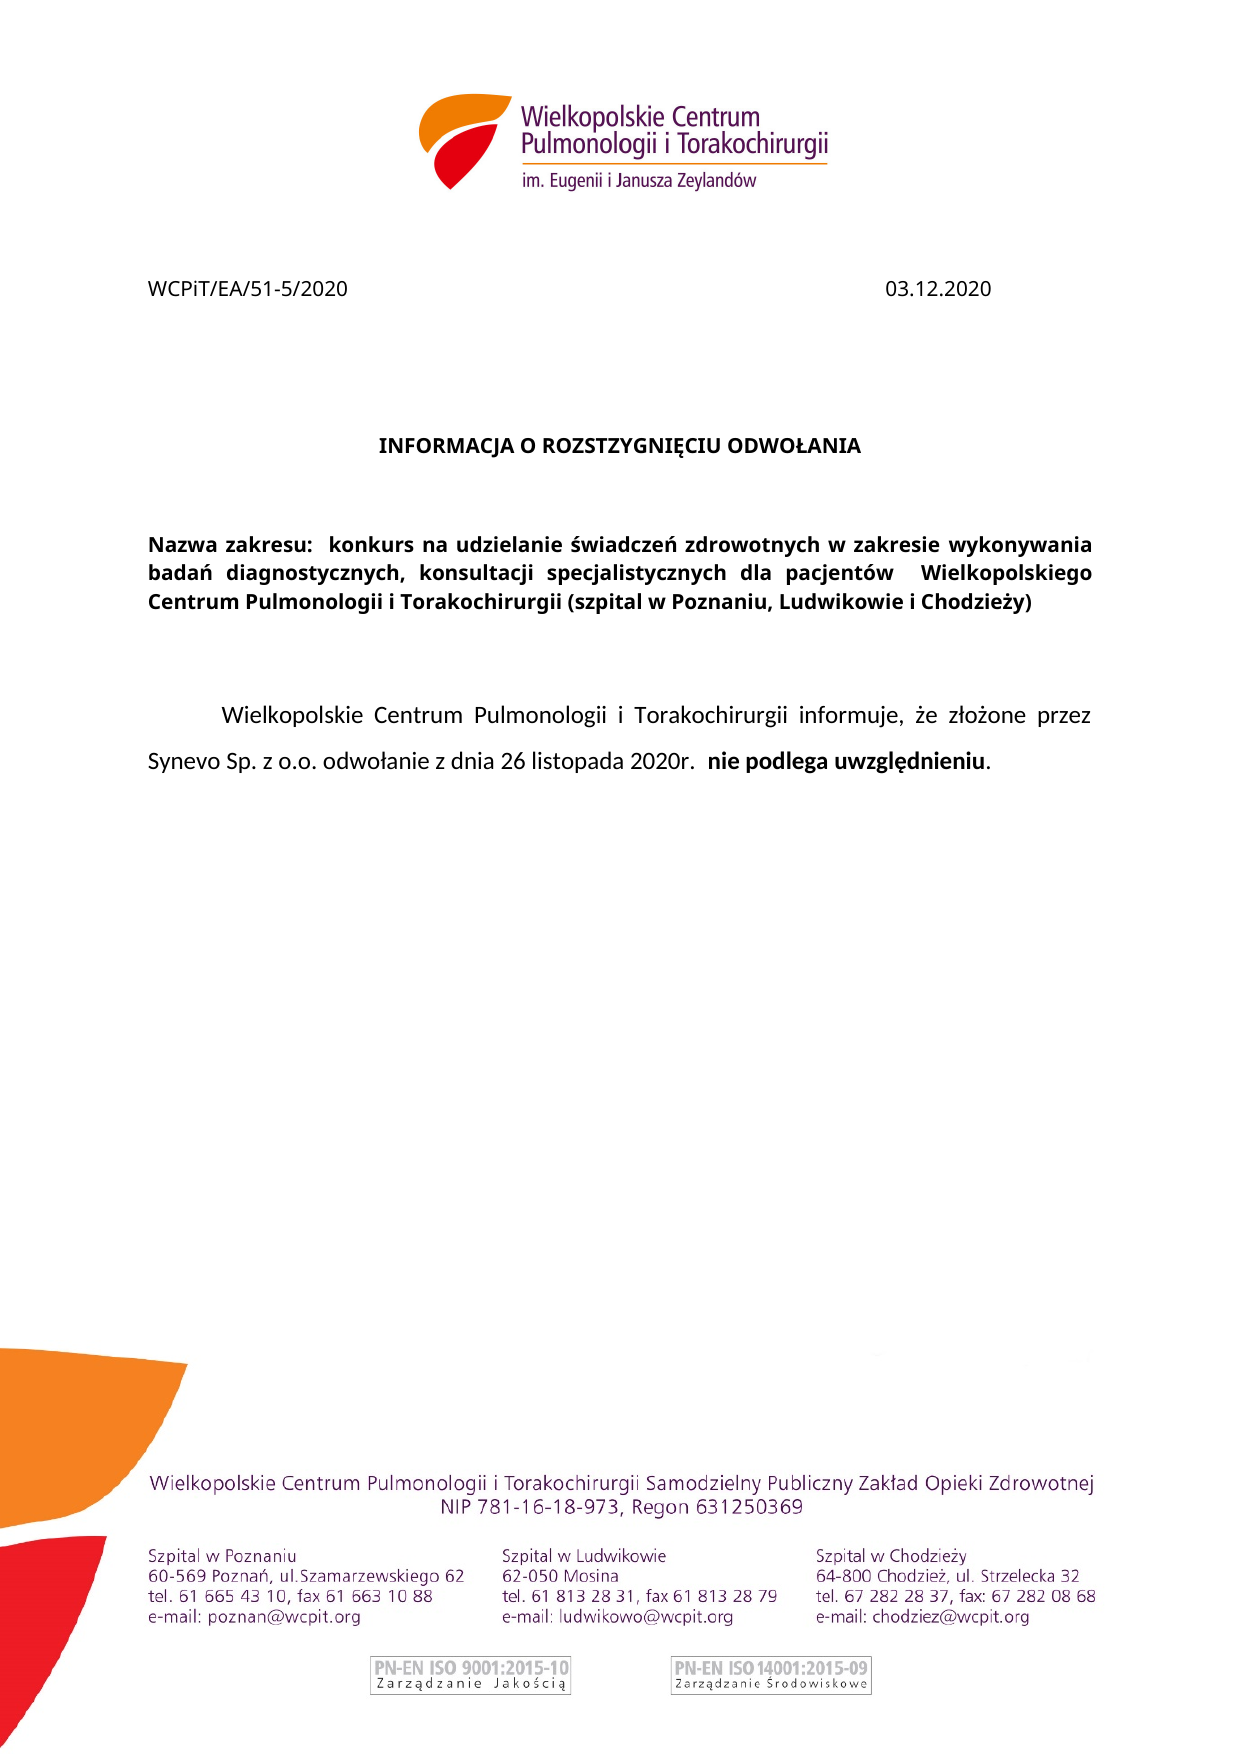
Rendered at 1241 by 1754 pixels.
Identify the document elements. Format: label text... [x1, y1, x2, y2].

text INFORMACJA O ROZSTZYGNIĘCIU ODWOŁANIA [148, 432, 1092, 460]
picture [398, 0, 842, 207]
picture [0, 1340, 1241, 1754]
text WCPiT/EA/51-5/2020 03.12.2020 [148, 274, 1092, 303]
text Nazwa zakresu: konkurs na udzielanie świadczeń zdrowotnych w zakresie wykonywania badań diagnostycznych, konsultacji specjalistycznych dla pacjentów Wielkopolskiego Centrum Pulmonologii i Torakochirurgii (szpital w Poznaniu, Ludwikowie i Chodzieży) [148, 530, 1092, 615]
text Wielkopolskie Centrum Pulmonologii i Torakochirurgii informuje, że złożone przez Synevo Sp. z o.o. odwołanie z dnia 26 listopada 2020r. nie podlega uwzględnieniu. [148, 700, 1092, 776]
